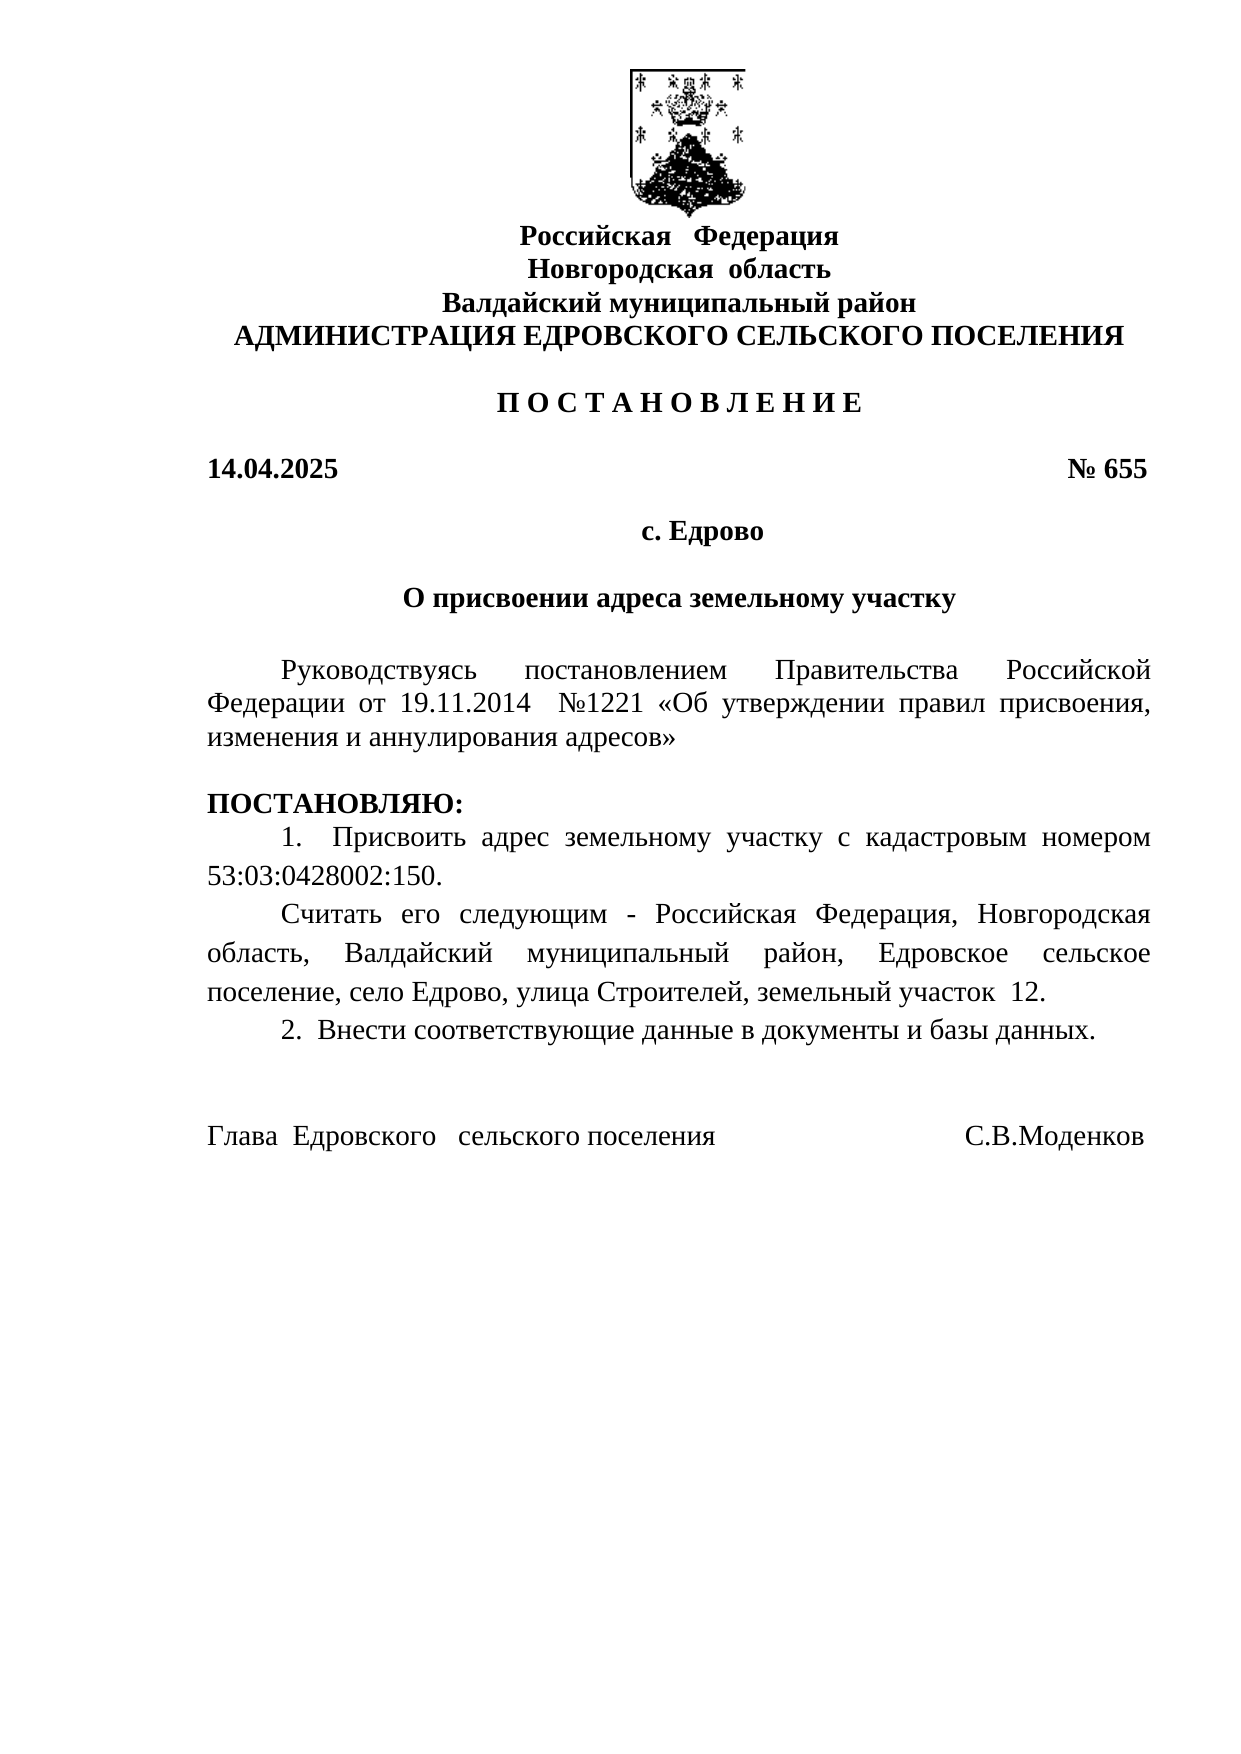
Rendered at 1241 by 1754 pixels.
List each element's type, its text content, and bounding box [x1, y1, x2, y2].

text АДМИНИСТРАЦИЯ ЕДРОВСКОГО СЕЛЬСКОГО ПОСЕЛЕНИЯ [207, 318, 1152, 352]
text 14.04.2025 № 655 [207, 451, 1152, 484]
text Считать его следующим - Российская Федерация, Новгородская область, Валдайский муниципальный район, Едровское сельское поселение, село Едрово, улица Строителей, земельный участок 12. [207, 897, 1152, 1007]
subtitle П О С Т А Н О В Л Е Н И Е [207, 385, 1152, 419]
text Российская Федерация [207, 118, 1152, 251]
text Глава Едровского сельского поселения С.В.Моденков [207, 1118, 1152, 1151]
text 1. Присвоить адрес земельному участку с кадастровым номером 53:03:0428002:150. [207, 819, 1152, 892]
text Валдайский муниципальный район [207, 285, 1152, 318]
text с. Едрово [502, 513, 1152, 546]
text О присвоении адреса земельному участку [207, 580, 1152, 613]
text 2. Внести соответствующие данные в документы и базы данных. [207, 1012, 1152, 1046]
text ПОСТАНОВЛЯЮ: [207, 786, 1152, 819]
text Руководствуясь постановлением Правительства Российской Федерации от 19.11.2014 №1221 «Об утверждении правил присвоения, изменения и аннулирования адресов» [207, 652, 1152, 752]
text Новгородская область [207, 251, 1152, 285]
